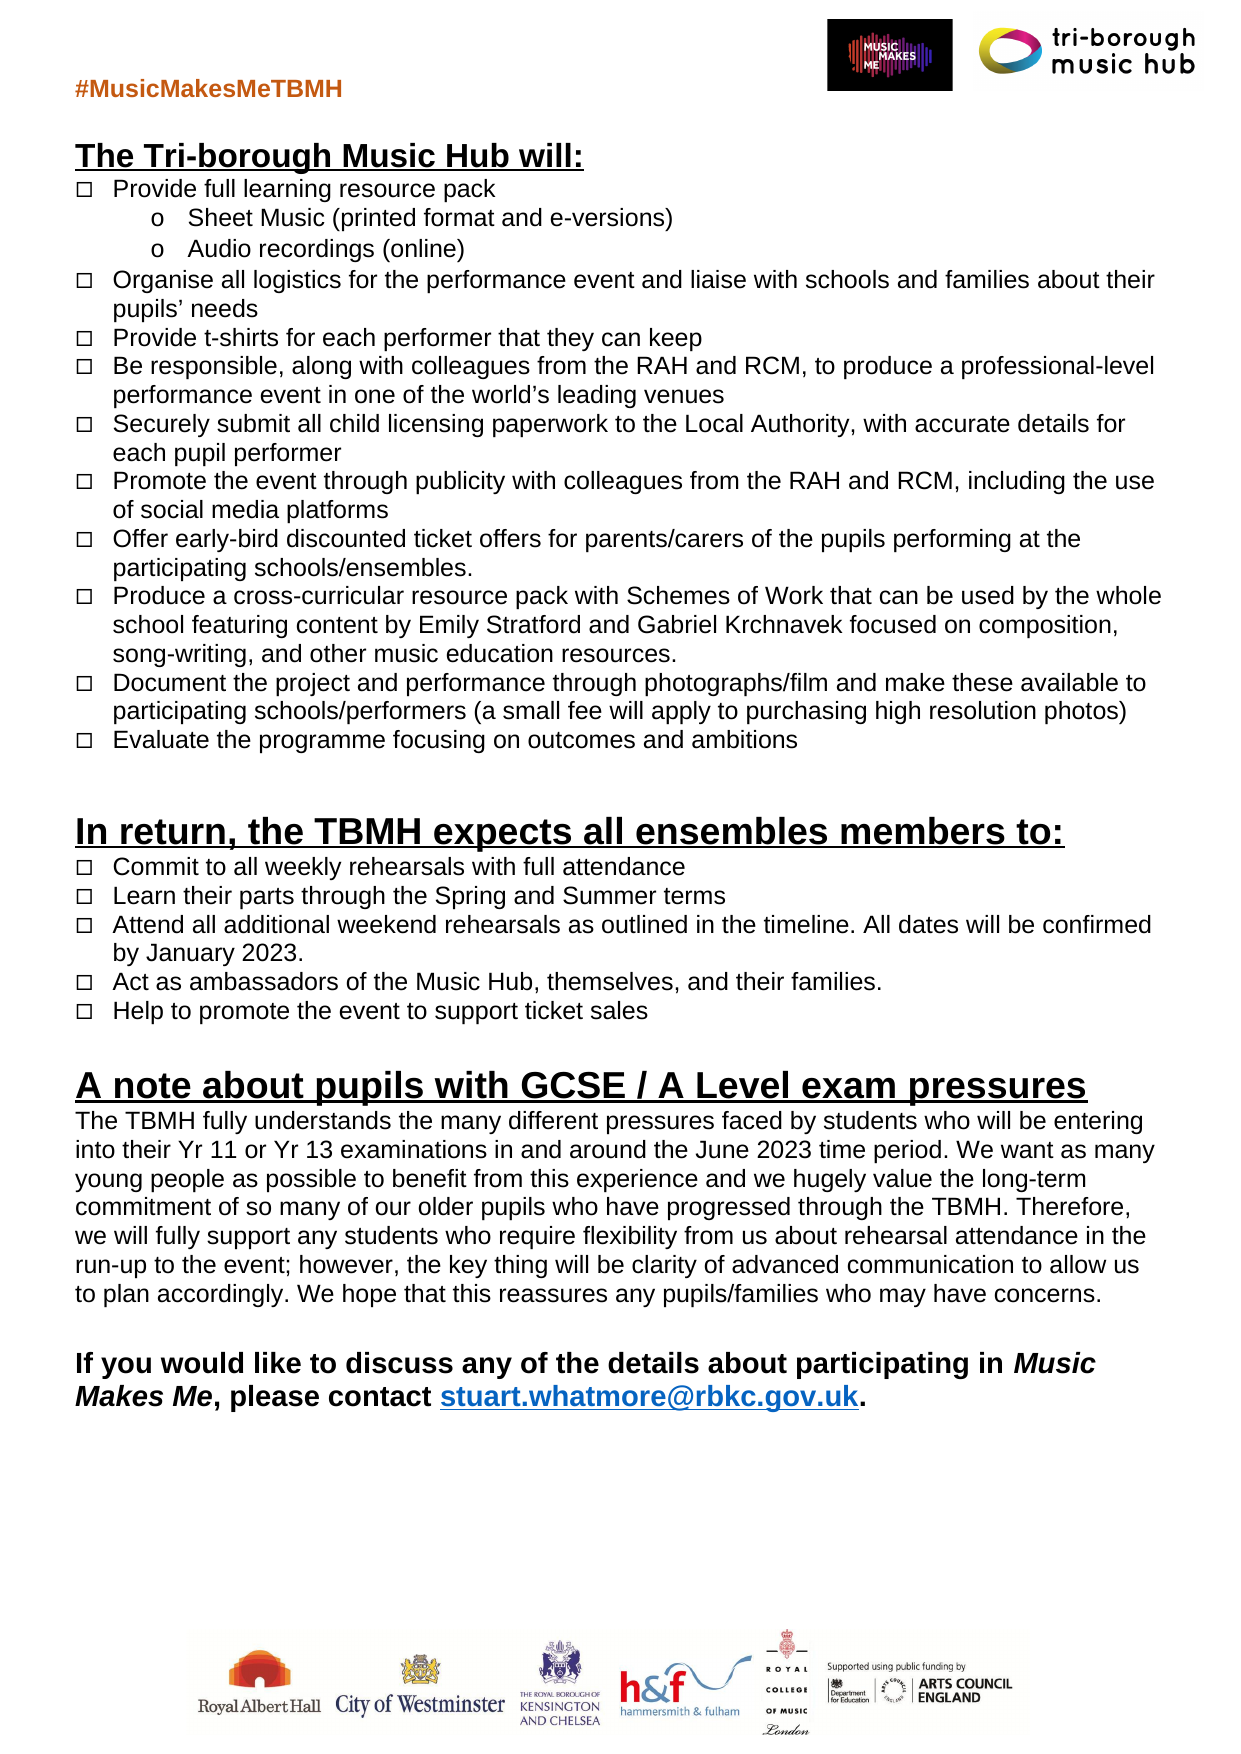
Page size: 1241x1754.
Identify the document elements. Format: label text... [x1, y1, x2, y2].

picture [972, 11, 1204, 91]
list Produce a cross-curricular resource pack with Schemes of Work that can be used by the whole school featuring content by Emily Stratford and Gabriel Krchnavek focused on composition, song-writing, and other music education resources. [75, 581, 1165, 668]
list Provide t-shirts for each performer that they can keep [75, 323, 1165, 351]
list Document the project and performance through photographs/film and make these available to participating schools/performers (a small fee will apply to purchasing high resolution photos) [75, 668, 1165, 725]
list Be responsible, along with colleagues from the RAH and RCM, to produce a professional-level performance event in one of the world’s leading venues [75, 351, 1165, 409]
list Provide full learning resource pack [75, 174, 1165, 203]
text The TBMH fully understands the many different pressures faced by students who will be entering into their Yr 11 or Yr 13 examinations in and around the June 2023 time period. We want as many young people as possible to benefit from this experience and we hugely value the long-term commitment of so many of our older pupils who have progressed through the TBMH. Therefore, we will fully support any students who require flexibility from us about rehearsal attendance in the run-up to the event; however, the key thing will be clarity of advanced communication to allow us to plan accordingly. We hope that this reassures any pupils/families who may have concerns. [75, 1106, 1165, 1307]
picture [827, 19, 953, 91]
list Commit to all weekly rehearsals with full attendance [75, 852, 1165, 881]
list Evaluate the programme focusing on outcomes and ambitions [75, 725, 1165, 754]
list Promote the event through publicity with colleagues from the RAH and RCM, including the use of social media platforms [75, 466, 1165, 524]
list Attend all additional weekend rehearsals as outlined in the timeline. All dates will be confirmed by January 2023. [75, 909, 1165, 967]
list Help to promote the event to support ticket sales [75, 996, 1165, 1024]
text The Tri-borough Music Hub will: [75, 136, 1165, 174]
list Audio recordings (online) [150, 234, 1165, 265]
list Organise all logistics for the performance event and liaise with schools and families about their pupils’ needs [75, 265, 1165, 323]
text If you would like to discuss any of the details about participating in Music Makes Me, please contact stuart.whatmore@rbkc.gov.uk. [75, 1346, 1165, 1413]
list Securely submit all child licensing paperwork to the Local Authority, with accurate details for each pupil performer [75, 409, 1165, 466]
picture [186, 1629, 1031, 1735]
list Sheet Music (printed format and e-versions) [150, 203, 1165, 234]
list Act as ambassadors of the Music Hub, themselves, and their families. [75, 967, 1165, 996]
list Learn their parts through the Spring and Summer terms [75, 881, 1165, 909]
text In return, the TBMH expects all ensembles members to: [75, 809, 1165, 852]
text A note about pupils with GCSE / A Level exam pressures [75, 1063, 1165, 1106]
list Offer early-bird discounted ticket offers for parents/carers of the pupils performing at the participating schools/ensembles. [75, 524, 1165, 581]
